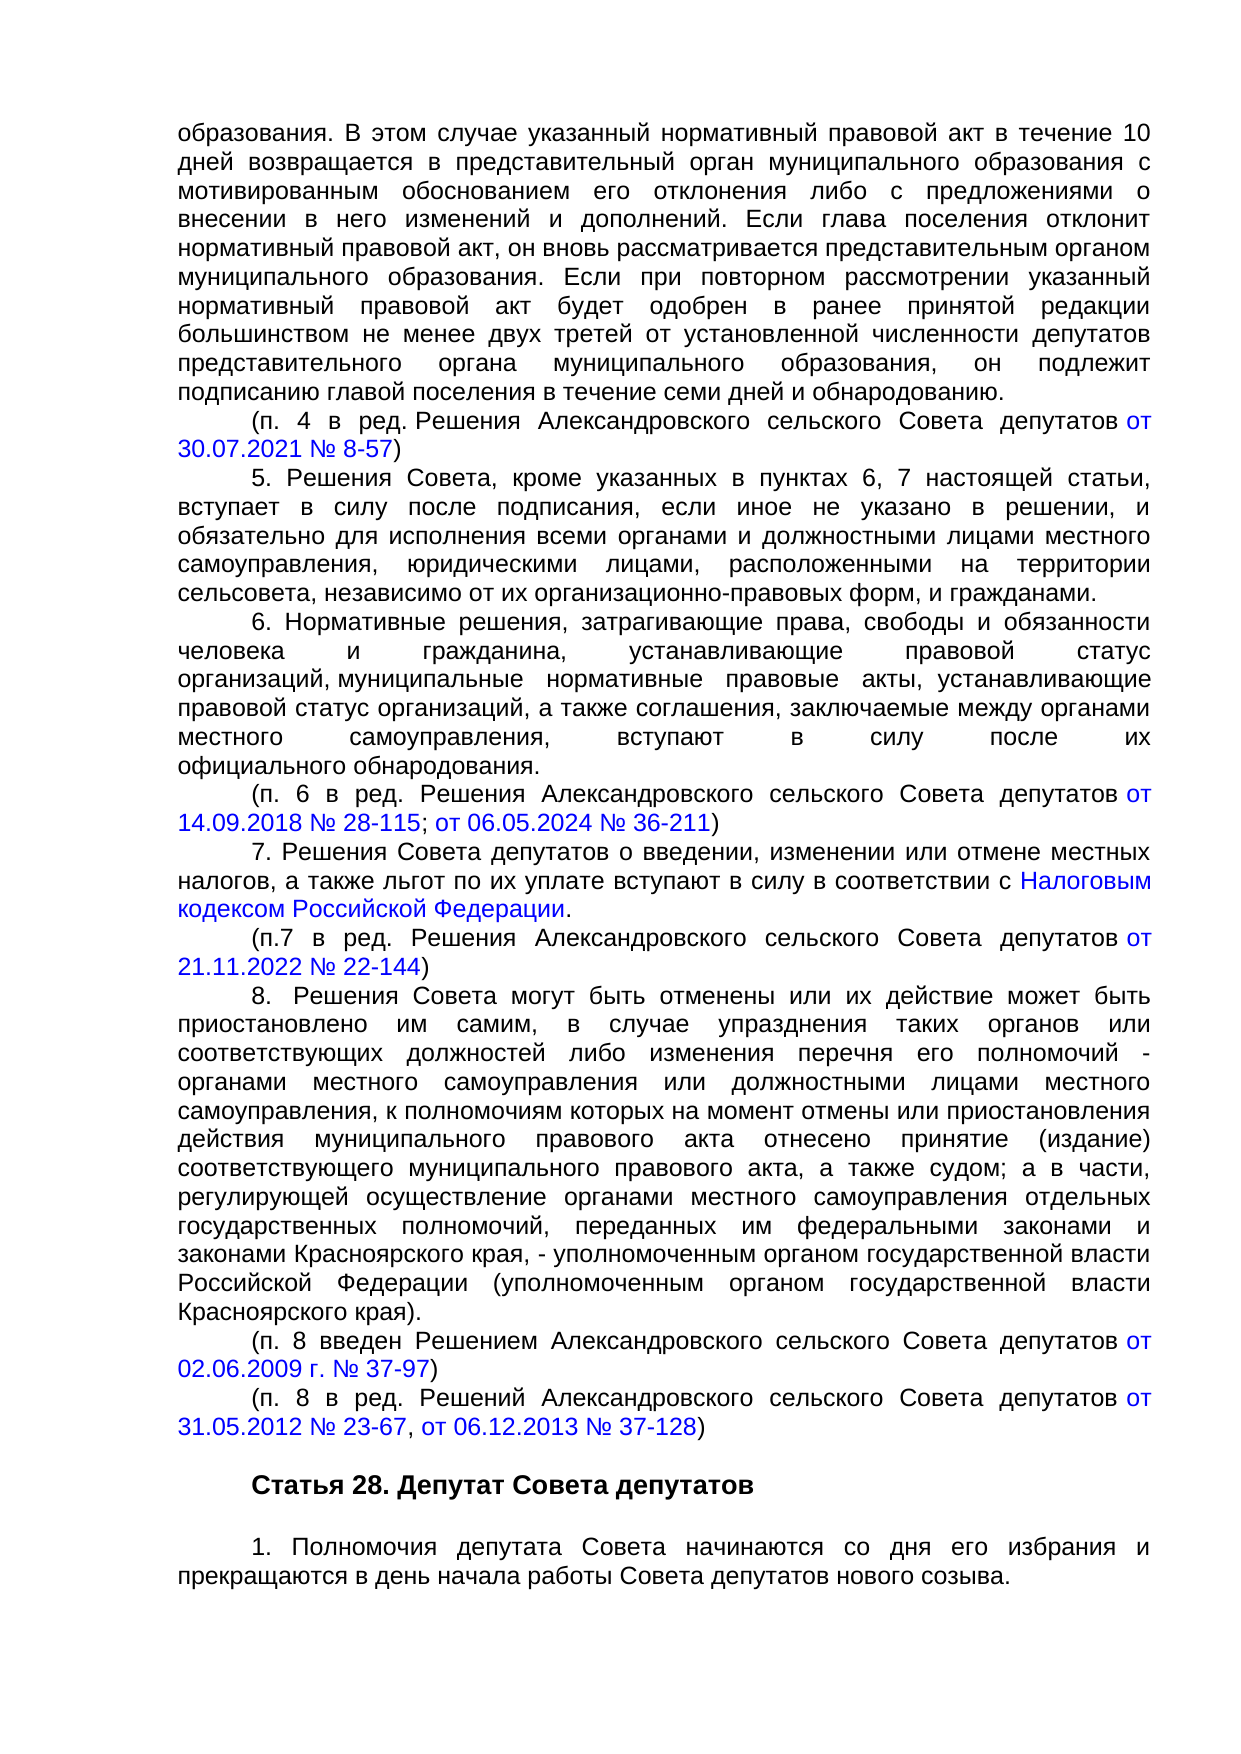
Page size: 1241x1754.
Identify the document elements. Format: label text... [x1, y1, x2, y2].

text (п. 6 в ред. Решения Александровского сельского Совета депутатов от 14.09.2018 № 28-115; от 06.05.2024 № 36-211) [177, 779, 1152, 837]
text 7. Решения Совета депутатов о введении, изменении или отмене местных налогов, а также льгот по их уплате вступают в силу в соответствии с Налоговым кодексом Российской Федерации. [177, 837, 1152, 923]
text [177, 118, 1152, 406]
text (п. 8 в ред. Решений Александровского сельского Совета депутатов от 31.05.2012 № 23-67, от 06.12.2013 № 37-128) [177, 1383, 1152, 1441]
text (п.7 в ред. Решения Александровского сельского Совета депутатов от 21.11.2022 № 22-144) [177, 923, 1152, 981]
text 6. Нормативные решения, затрагивающие права, свободы и обязанности человека и гражданина, устанавливающие правовой статус организаций, муниципальные нормативные правовые акты, устанавливающие правовой статус организаций, а также соглашения, заключаемые между органами местного самоуправления, вступают в силу после их официального обнародования. [177, 607, 1152, 779]
text 1. Полномочия депутата Совета начинаются со дня его избрания и прекращаются в день начала работы Совета депутатов нового созыва. [177, 1532, 1152, 1589]
text (п. 4 в ред. Решения Александровского сельского Совета депутатов от 30.07.2021 № 8-57) [177, 406, 1152, 463]
text Статья 28. Депутат Совета депутатов [177, 1469, 1152, 1501]
text 8. Решения Совета могут быть отменены или их действие может быть приостановлено им самим, в случае упразднения таких органов или соответствующих должностей либо изменения перечня его полномочий - органами местного самоуправления или должностными лицами местного самоуправления, к полномочиям которых на момент отмены или приостановления действия муниципального правового акта отнесено принятие (издание) соответствующего муниципального правового акта, а также судом; а в части, регулирующей осуществление органами местного самоуправления отдельных государственных полномочий, переданных им федеральными законами и законами Красноярского края, - уполномоченным органом государственной власти Российской Федерации (уполномоченным органом государственной власти Красноярского края). [177, 981, 1152, 1326]
text 5. Решения Совета, кроме указанных в пунктах 6, 7 настоящей статьи, вступает в силу после подписания, если иное не указано в решении, и обязательно для исполнения всеми органами и должностными лицами местного самоуправления, юридическими лицами, расположенными на территории сельсовета, независимо от их организационно-правовых форм, и гражданами. [177, 463, 1152, 607]
text (п. 8 введен Решением Александровского сельского Совета депутатов от 02.06.2009 г. № 37-97) [177, 1326, 1152, 1383]
